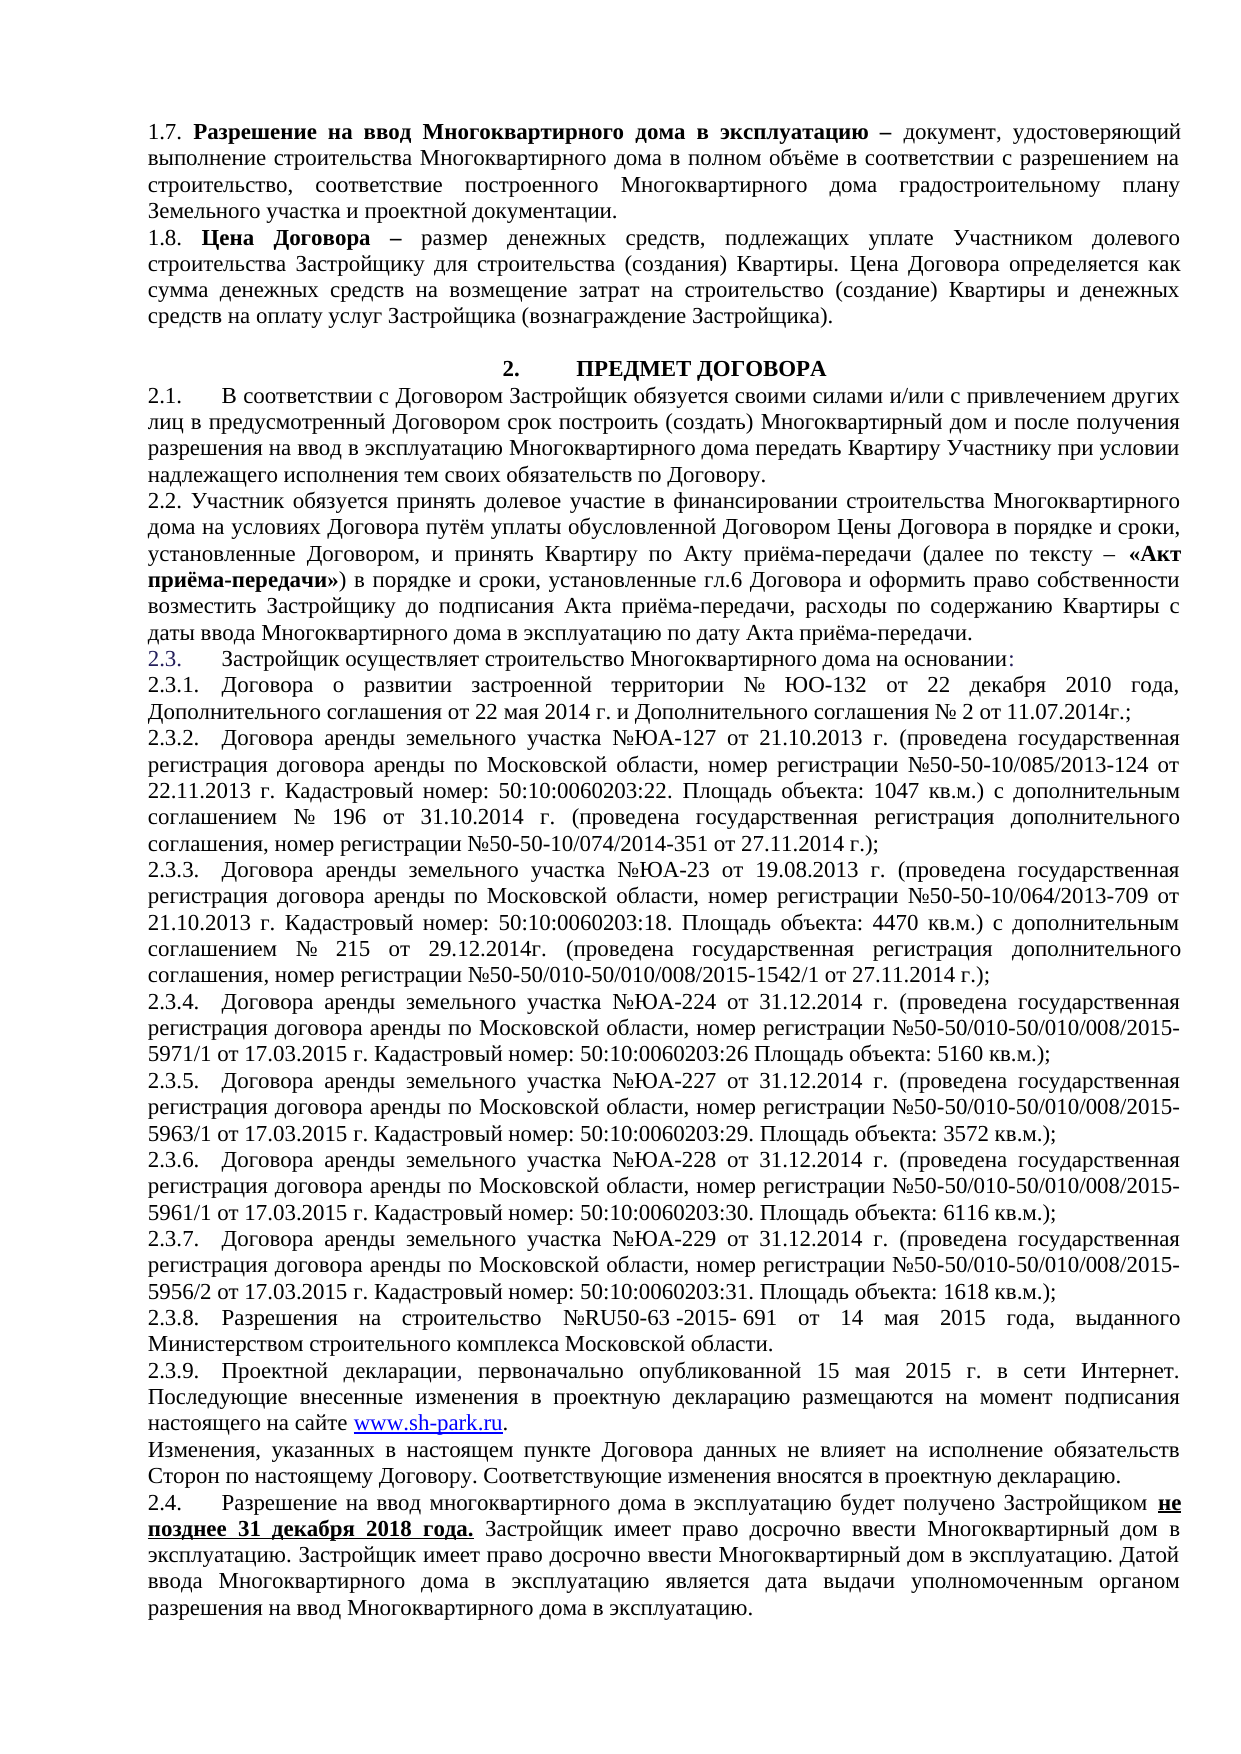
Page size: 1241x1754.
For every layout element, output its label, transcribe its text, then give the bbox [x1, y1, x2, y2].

list Договора аренды земельного участка №ЮА-23 от 19.08.2013 г. (проведена государственная регистрация договора аренды по Московской области, номер регистрации №50-50-10/064/2013-709 от 21.10.2013 г. Кадастровый номер: 50:10:0060203:18. Площадь объекта: 4470 кв.м.) с дополнительным соглашением № 215 от 29.12.2014г. (проведена государственная регистрация дополнительного соглашения, номер регистрации №50-50/010-50/010/008/2015-1542/1 от 27.11.2014 г.); [148, 856, 1181, 988]
list Договора аренды земельного участка №ЮА-224 от 31.12.2014 г. (проведена государственная регистрация договора аренды по Московской области, номер регистрации №50-50/010-50/010/008/2015-5971/1 от 17.03.2015 г. Кадастровый номер: 50:10:0060203:26 Площадь объекта: 5160 кв.м.); [148, 988, 1181, 1067]
list Договора аренды земельного участка №ЮА-127 от 21.10.2013 г. (проведена государственная регистрация договора аренды по Московской области, номер регистрации №50-50-10/085/2013-124 от 22.11.2013 г. Кадастровый номер: 50:10:0060203:22. Площадь объекта: 1047 кв.м.) с дополнительным соглашением № 196 от 31.10.2014 г. (проведена государственная регистрация дополнительного соглашения, номер регистрации №50-50-10/074/2014-351 от 27.11.2014 г.); [148, 724, 1181, 856]
list ПРЕДМЕТ ДОГОВОРА [148, 355, 1181, 382]
text 1.7. Разрешение на ввод Многоквартирного дома в эксплуатацию – документ, удостоверяющий выполнение строительства Многоквартирного дома в полном объёме в соответствии с разрешением на строительство, соответствие построенного Многоквартирного дома градостроительному плану Земельного участка и проектной документации. [148, 118, 1181, 223]
text 2.2. Участник обязуется принять долевое участие в финансировании строительства Многоквартирного дома на условиях Договора путём уплаты обусловленной Договором Цены Договора в порядке и сроки, установленные Договором, и принять Квартиру по Акту приёма-передачи (далее по тексту – «Акт приёма-передачи») в порядке и сроки, установленные гл.6 Договора и оформить право собственности возместить Застройщику до подписания Акта приёма-передачи, расходы по содержанию Квартиры с даты ввода Многоквартирного дома в эксплуатацию по дату Акта приёма-передачи. [148, 487, 1181, 645]
text 2.4. Разрешение на ввод многоквартирного дома в эксплуатацию будет получено Застройщиком не позднее 31 декабря 2018 года. Застройщик имеет право досрочно ввести Многоквартирный дом в эксплуатацию. Застройщик имеет право досрочно ввести Многоквартирный дом в эксплуатацию. Датой ввода Многоквартирного дома в эксплуатацию является дата выдачи уполномоченным органом разрешения на ввод Многоквартирного дома в эксплуатацию. [148, 1488, 1181, 1620]
list В соответствии с Договором Застройщик обязуется своими силами и/или с привлечением других лиц в предусмотренный Договором срок построить (создать) Многоквартирный дом и после получения разрешения на ввод в эксплуатацию Многоквартирного дома передать Квартиру Участнику при условии надлежащего исполнения тем своих обязательств по Договору. [148, 382, 1181, 487]
list Договора о развитии застроенной территории № ЮО-132 от 22 декабря 2010 года, Дополнительного соглашения от 22 мая 2014 г. и Дополнительного соглашения № 2 от 11.07.2014г.; [148, 672, 1181, 724]
text 1.8. Цена Договора – размер денежных средств, подлежащих уплате Участником долевого строительства Застройщику для строительства (создания) Квартиры. Цена Договора определяется как сумма денежных средств на возмещение затрат на строительство (создание) Квартиры и денежных средств на оплату услуг Застройщика (вознаграждение Застройщика). [148, 223, 1181, 329]
text Изменения, указанных в настоящем пункте Договора данных не влияет на исполнение обязательств Сторон по настоящему Договору. Соответствующие изменения вносятся в проектную декларацию. [148, 1436, 1181, 1488]
list Договора аренды земельного участка №ЮА-228 от 31.12.2014 г. (проведена государственная регистрация договора аренды по Московской области, номер регистрации №50-50/010-50/010/008/2015-5961/1 от 17.03.2015 г. Кадастровый номер: 50:10:0060203:30. Площадь объекта: 6116 кв.м.); [148, 1146, 1181, 1225]
list Проектной декларации, первоначально опубликованной 15 мая 2015 г. в сети Интернет. Последующие внесенные изменения в проектную декларацию размещаются на момент подписания настоящего на сайте www.sh-park.ru. [148, 1357, 1181, 1436]
list Застройщик осуществляет строительство Многоквартирного дома на основании: [148, 645, 1181, 672]
list Договора аренды земельного участка №ЮА-229 от 31.12.2014 г. (проведена государственная регистрация договора аренды по Московской области, номер регистрации №50-50/010-50/010/008/2015-5956/2 от 17.03.2015 г. Кадастровый номер: 50:10:0060203:31. Площадь объекта: 1618 кв.м.); [148, 1225, 1181, 1304]
list Разрешения на строительство №RU50-63 -2015- 691 от 14 мая 2015 года, выданного Министерством строительного комплекса Московской области. [148, 1304, 1181, 1357]
list Договора аренды земельного участка №ЮА-227 от 31.12.2014 г. (проведена государственная регистрация договора аренды по Московской области, номер регистрации №50-50/010-50/010/008/2015-5963/1 от 17.03.2015 г. Кадастровый номер: 50:10:0060203:29. Площадь объекта: 3572 кв.м.); [148, 1067, 1181, 1146]
